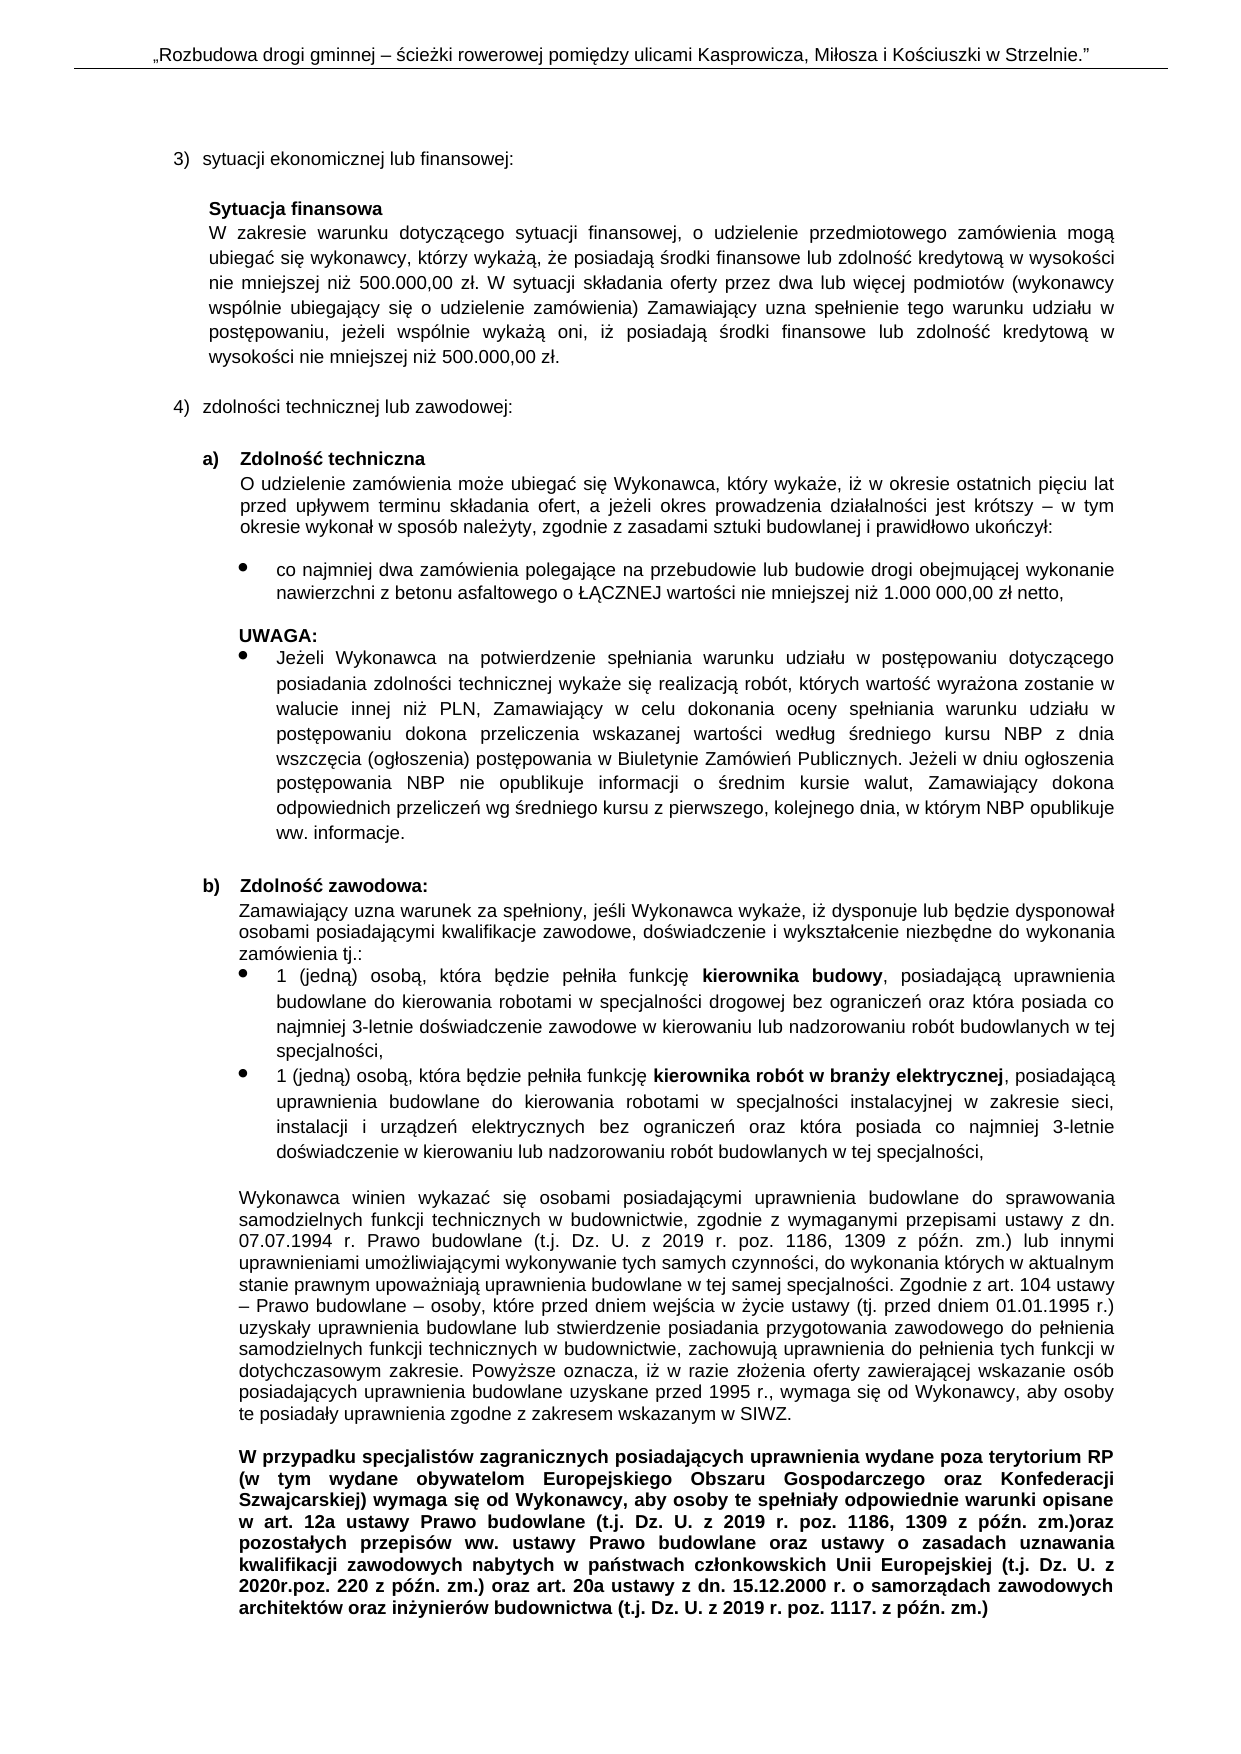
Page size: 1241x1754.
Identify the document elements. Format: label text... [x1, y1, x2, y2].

text Sytuacja finansowa [208, 197, 1115, 219]
list Zdolność techniczna [202, 448, 1115, 469]
text O udzielenie zamówienia może ubiegać się Wykonawca, który wykaże, iż w okresie ostatnich pięciu lat przed upływem terminu składania ofert, a jeżeli okres prowadzenia działalności jest krótszy – w tym okresie wykonał w sposób należyty, zgodnie z zasadami sztuki budowlanej i prawidłowo ukończył: [240, 473, 1115, 537]
text W zakresie warunku dotyczącego sytuacji finansowej, o udzielenie przedmiotowego zamówienia mogą ubiegać się wykonawcy, którzy wykażą, że posiadają środki finansowe lub zdolność kredytową w wysokości nie mniejszej niż 500.000,00 zł. W sytuacji składania oferty przez dwa lub więcej podmiotów (wykonawcy wspólnie ubiegający się o udzielenie zamówienia) Zamawiający uzna spełnienie tego warunku udziału w postępowaniu, jeżeli wspólnie wykażą oni, iż posiadają środki finansowe lub zdolność kredytową w wysokości nie mniejszej niż 500.000,00 zł. [208, 222, 1115, 368]
text UWAGA: [238, 625, 1115, 647]
text Zamawiający uzna warunek za spełniony, jeśli Wykonawca wykaże, iż dysponuje lub będzie dysponował osobami posiadającymi kwalifikacje zawodowe, doświadczenie i wykształcenie niezbędne do wykonania zamówienia tj.: [238, 900, 1115, 964]
text W przypadku specjalistów zagranicznych posiadających uprawnienia wydane poza terytorium RP (w tym wydane obywatelom Europejskiego Obszaru Gospodarczego oraz Konfederacji Szwajcarskiej) wymaga się od Wykonawcy, aby osoby te spełniały odpowiednie warunki opisane w art. 12a ustawy Prawo budowlane (t.j. Dz. U. z 2019 r. poz. 1186, 1309 z późn. zm.)oraz pozostałych przepisów ww. ustawy Prawo budowlane oraz ustawy o zasadach uznawania kwalifikacji zawodowych nabytych w państwach członkowskich Unii Europejskiej (t.j. Dz. U. z 2020r.poz. 220 z późn. zm.) oraz art. 20a ustawy z dn. 15.12.2000 r. o samorządach zawodowych architektów oraz inżynierów budownictwa (t.j. Dz. U. z 2019 r. poz. 1117. z późn. zm.) [238, 1446, 1115, 1618]
list zdolności technicznej lub zawodowej: [173, 396, 1115, 417]
list Zdolność zawodowa: [202, 875, 1115, 896]
list co najmniej dwa zamówienia polegające na przebudowie lub budowie drogi obejmującej wykonanie nawierzchni z betonu asfaltowego o ŁĄCZNEJ wartości nie mniejszej niż 1.000 000,00 zł netto, [238, 559, 1115, 604]
list 1 (jedną) osobą, która będzie pełniła funkcję kierownika budowy, posiadającą uprawnienia budowlane do kierowania robotami w specjalności drogowej bez ograniczeń oraz która posiada co najmniej 3-letnie doświadczenie zawodowe w kierowaniu lub nadzorowaniu robót budowlanych w tej specjalności, [238, 964, 1115, 1062]
list Jeżeli Wykonawca na potwierdzenie spełniania warunku udziału w postępowaniu dotyczącego posiadania zdolności technicznej wykaże się realizacją robót, których wartość wyrażona zostanie w walucie innej niż PLN, Zamawiający w celu dokonania oceny spełniania warunku udziału w postępowaniu dokona przeliczenia wskazanej wartości według średniego kursu NBP z dnia wszczęcia (ogłoszenia) postępowania w Biuletynie Zamówień Publicznych. Jeżeli w dniu ogłoszenia postępowania NBP nie opublikuje informacji o średnim kursie walut, Zamawiający dokona odpowiednich przeliczeń wg średniego kursu z pierwszego, kolejnego dnia, w którym NBP opublikuje ww. informacje. [238, 647, 1115, 843]
list sytuacji ekonomicznej lub finansowej: [173, 148, 1115, 169]
text Wykonawca winien wykazać się osobami posiadającymi uprawnienia budowlane do sprawowania samodzielnych funkcji technicznych w budownictwie, zgodnie z wymaganymi przepisami ustawy z dn. 07.07.1994 r. Prawo budowlane (t.j. Dz. U. z 2019 r. poz. 1186, 1309 z późn. zm.) lub innymi uprawnieniami umożliwiającymi wykonywanie tych samych czynności, do wykonania których w aktualnym stanie prawnym upoważniają uprawnienia budowlane w tej samej specjalności. Zgodnie z art. 104 ustawy – Prawo budowlane – osoby, które przed dniem wejścia w życie ustawy (tj. przed dniem 01.01.1995 r.) uzyskały uprawnienia budowlane lub stwierdzenie posiadania przygotowania zawodowego do pełnienia samodzielnych funkcji technicznych w budownictwie, zachowują uprawnienia do pełnienia tych funkcji w dotychczasowym zakresie. Powyższe oznacza, iż w razie złożenia oferty zawierającej wskazanie osób posiadających uprawnienia budowlane uzyskane przed 1995 r., wymaga się od Wykonawcy, aby osoby te posiadały uprawnienia zgodne z zakresem wskazanym w SIWZ. [238, 1187, 1115, 1424]
list 1 (jedną) osobą, która będzie pełniła funkcję kierownika robót w branży elektrycznej, posiadającą uprawnienia budowlane do kierowania robotami w specjalności instalacyjnej w zakresie sieci, instalacji i urządzeń elektrycznych bez ograniczeń oraz która posiada co najmniej 3-letnie doświadczenie w kierowaniu lub nadzorowaniu robót budowlanych w tej specjalności, [238, 1065, 1115, 1162]
